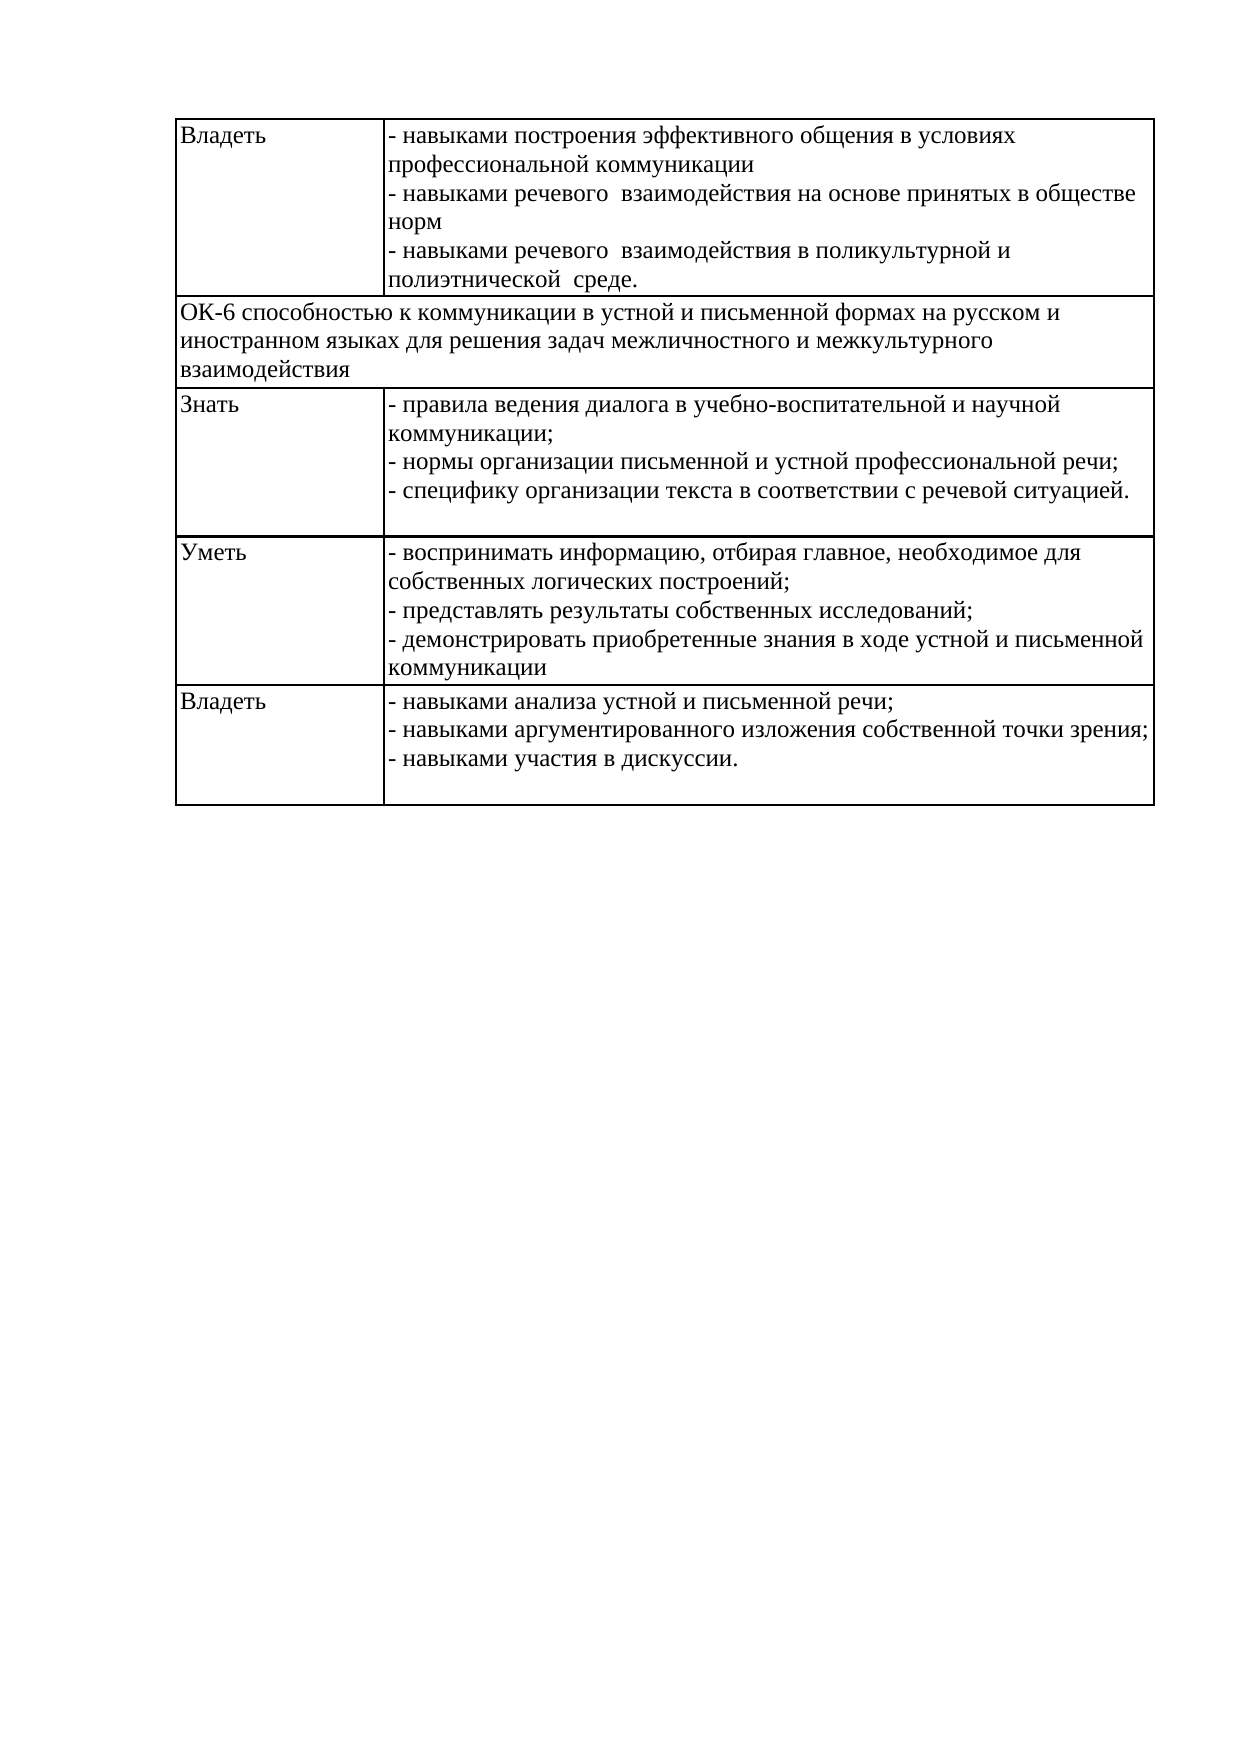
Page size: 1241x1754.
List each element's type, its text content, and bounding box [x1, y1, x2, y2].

table_cell Владеть [177, 686, 383, 804]
table_header Владеть [177, 120, 383, 295]
table_cell - правила ведения диалога в учебно-воспитательной и научной коммуникации; - нормы организации письменной и устной профессиональной речи; - специфику организации текста в соответствии с речевой ситуацией. [385, 389, 1153, 535]
table_cell - воспринимать информацию, отбирая главное, необходимое для собственных логических построений; - представлять результаты собственных исследований; - демонстрировать приобретенные знания в ходе устной и письменной коммуникации [385, 538, 1153, 684]
table_cell Знать [177, 389, 383, 535]
table_cell - навыками анализа устной и письменной речи; - навыками аргументированного изложения собственной точки зрения; - навыками участия в дискуссии. [385, 686, 1153, 804]
table_cell Уметь [177, 538, 383, 684]
table_header - навыками построения эффективного общения в условиях профессиональной коммуникации - навыками речевого взаимодействия на основе принятых в обществе норм - навыками речевого взаимодействия в поликультурной и полиэтнической среде. [385, 120, 1153, 295]
table_cell ОК-6 способностью к коммуникации в устной и письменной формах на русском и иностранном языках для решения задач межличностного и межкультурного взаимодействия [177, 297, 1153, 387]
